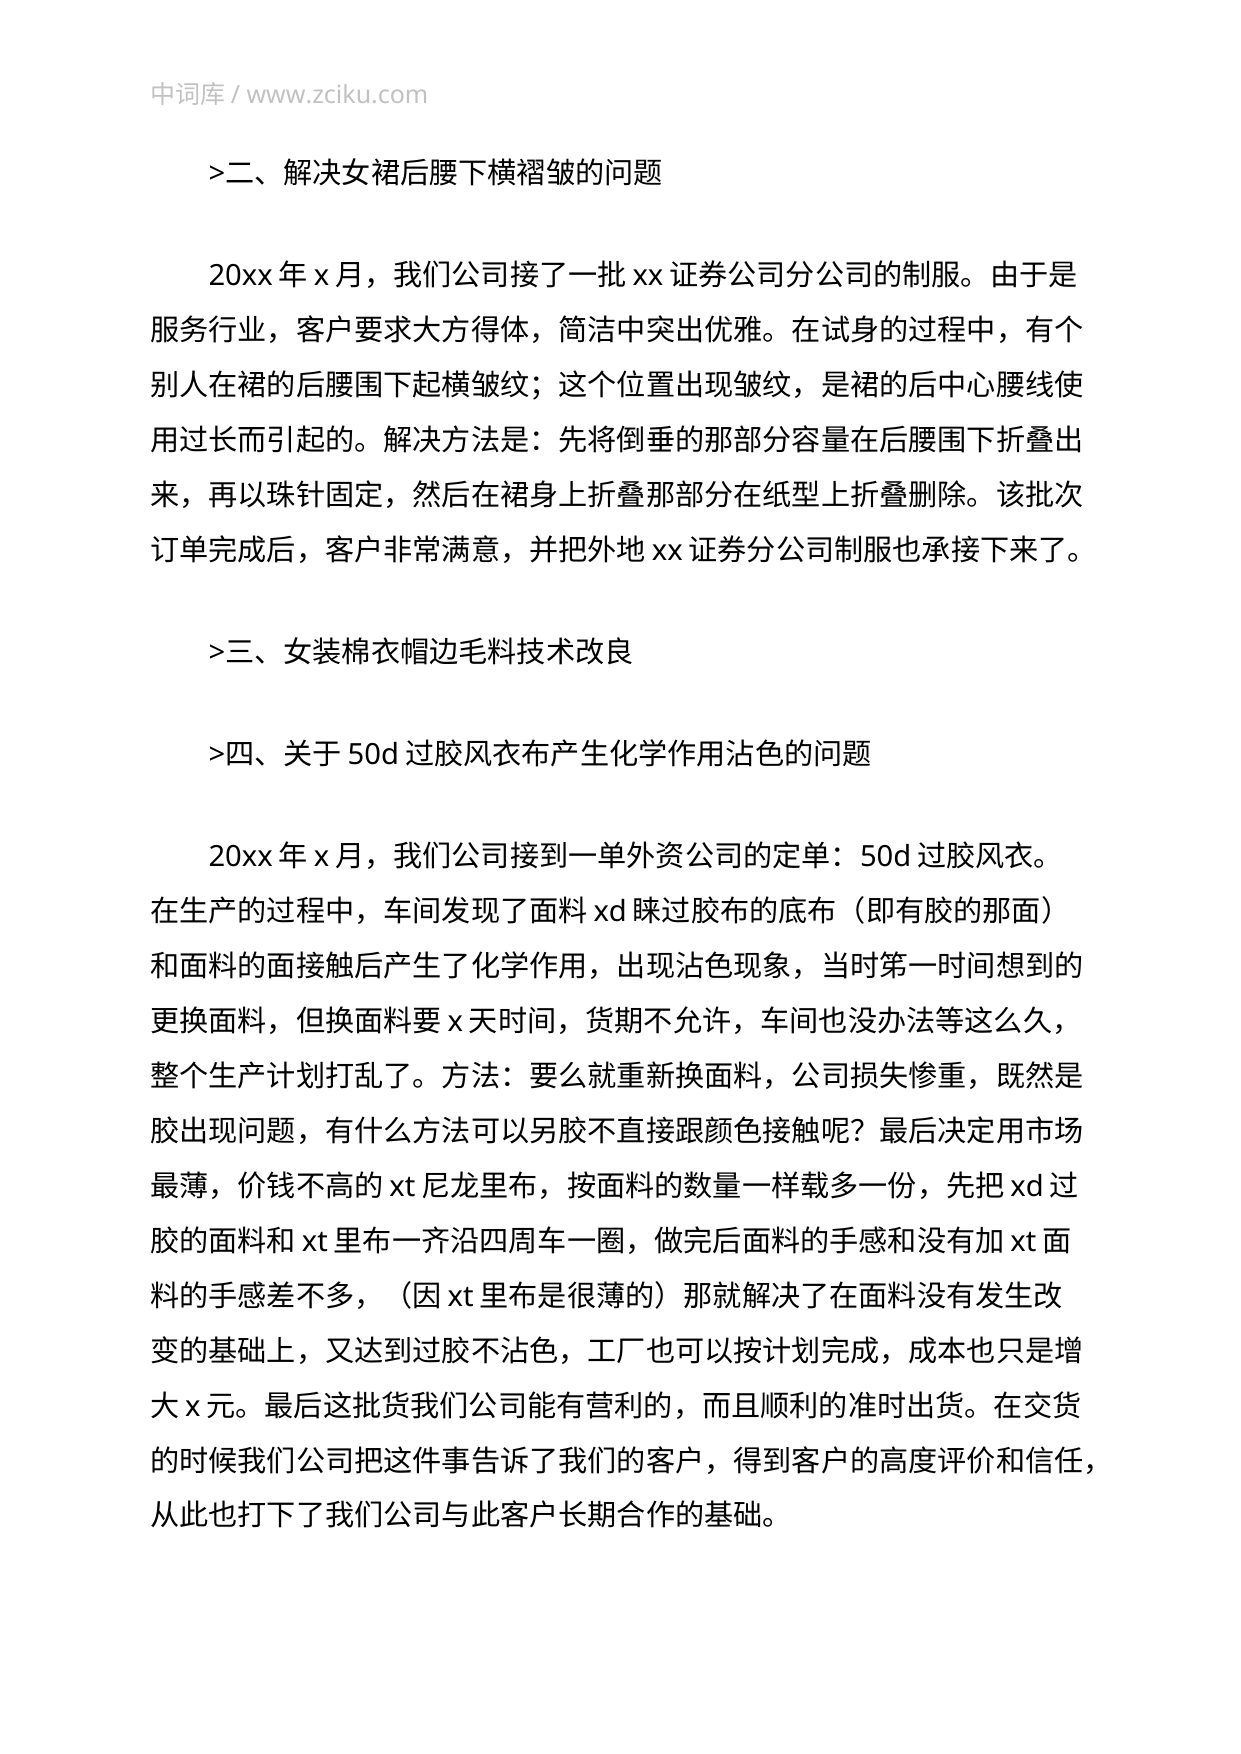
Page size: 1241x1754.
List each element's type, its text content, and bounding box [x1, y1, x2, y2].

text >四、关于50d过胶风衣布产生化学作用沾色的问题 [150, 731, 1090, 773]
text 20xx年x月，我们公司接了一批xx证券公司分公司的制服。由于是服务行业，客户要求大方得体，简洁中突出优雅。在试身的过程中，有个别人在裙的后腰围下起横皱纹；这个位置出现皱纹，是裙的后中心腰线使用过长而引起的。解决方法是：先将倒垂的那部分容量在后腰围下折叠出来，再以珠针固定，然后在裙身上折叠那部分在纸型上折叠删除。该批次订单完成后，客户非常满意，并把外地xx证券分公司制服也承接下来了。 [150, 252, 1090, 569]
text >二、解决女裙后腰下横褶皱的问题 [150, 150, 1090, 192]
text 20xx年x月，我们公司接到一单外资公司的定单：50d过胶风衣。在生产的过程中，车间发现了面料xd睐过胶布的底布（即有胶的那面）和面料的面接触后产生了化学作用，出现沾色现象，当时笫一时间想到的更换面料，但换面料要x天时间，货期不允许，车间也没办法等这么久，整个生产计划打乱了。方法：要么就重新换面料，公司损失惨重，既然是胶出现问题，有什么方法可以另胶不直接跟颜色接触呢？最后决定用市场最薄，价钱不高的xt尼龙里布，按面料的数量一样载多一份，先把xd过胶的面料和xt里布一齐沿四周车一圈，做完后面料的手感和没有加xt面料的手感差不多，（因xt里布是很薄的）那就解决了在面料没有发生改变的基础上，又达到过胶不沾色，工厂也可以按计划完成，成本也只是增大x元。最后这批货我们公司能有营利的，而且顺利的准时出货。在交货的时候我们公司把这件事告诉了我们的客户，得到客户的高度评价和信任，从此也打下了我们公司与此客户长期合作的基础。 [150, 832, 1090, 1534]
text >三、女装棉衣帽边毛料技术改良 [150, 628, 1090, 671]
